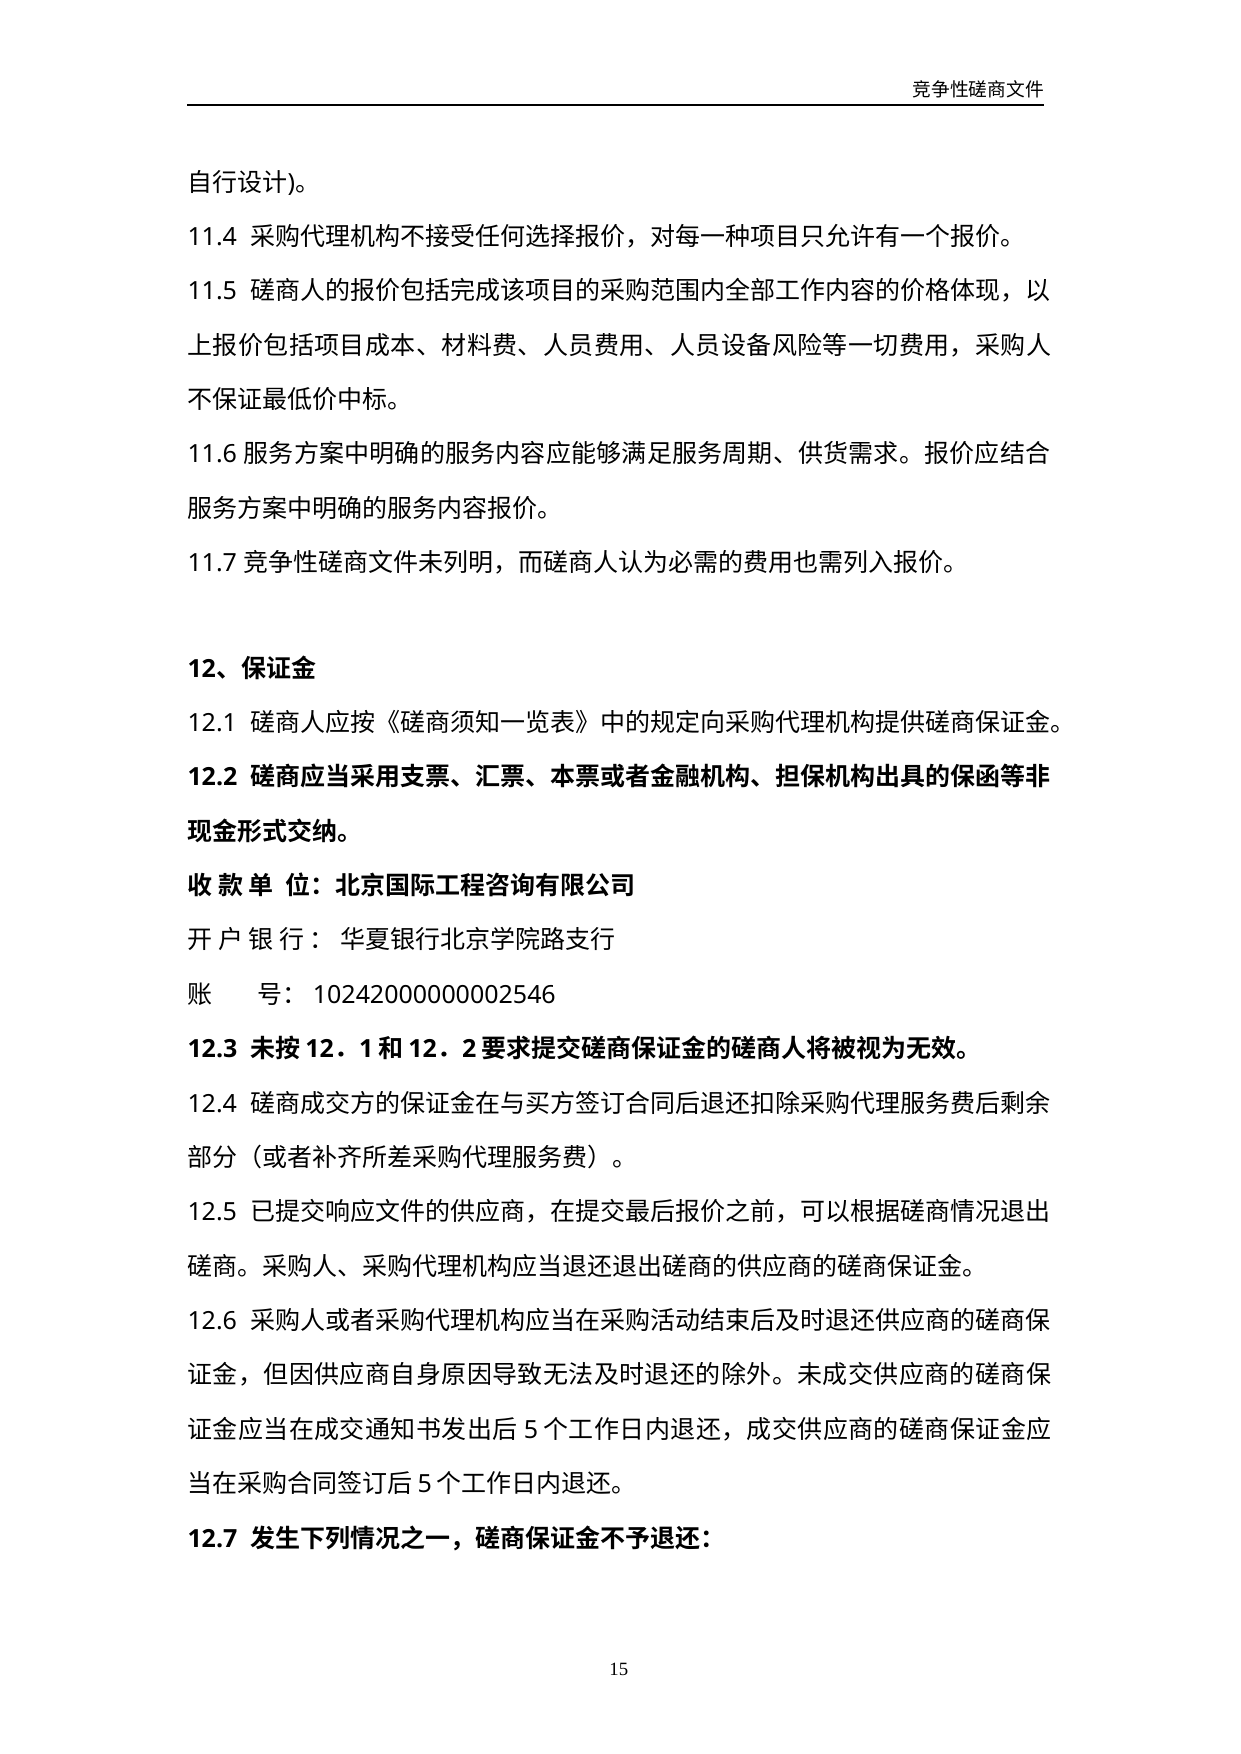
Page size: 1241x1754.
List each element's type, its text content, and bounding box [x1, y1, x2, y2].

text 12.7 发生下列情况之一，磋商保证金不予退还： [187, 1518, 1053, 1554]
text 收 款 单 位：北京国际工程咨询有限公司 [187, 866, 1053, 902]
text 12.3 未按12．1和12．2要求提交磋商保证金的磋商人将被视为无效。 [187, 1029, 1053, 1065]
text 12.2 磋商应当采用支票、汇票、本票或者金融机构、担保机构出具的保函等非现金形式交纳。 [187, 757, 1053, 847]
text 11.4 采购代理机构不接受任何选择报价，对每一种项目只允许有一个报价。 [187, 216, 1053, 253]
text 11.5 磋商人的报价包括完成该项目的采购范围内全部工作内容的价格体现，以上报价包括项目成本、材料费、人员费用、人员设备风险等一切费用，采购人不保证最低价中标。 [187, 271, 1053, 416]
text 12、保证金 [187, 648, 1053, 684]
text 开 户 银 行 ： 华夏银行北京学院路支行 [187, 920, 1053, 956]
text 12.4 磋商成交方的保证金在与买方签订合同后退还扣除采购代理服务费后剩余部分（或者补齐所差采购代理服务费）。 [187, 1083, 1053, 1174]
text 12.1 磋商人应按《磋商须知一览表》中的规定向采购代理机构提供磋商保证金。 [187, 702, 1053, 739]
text 12.5 已提交响应文件的供应商，在提交最后报价之前，可以根据磋商情况退出磋商。采购人、采购代理机构应当退还退出磋商的供应商的磋商保证金。 [187, 1192, 1053, 1282]
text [187, 162, 1053, 198]
text 账 号： 10242000000002546 [187, 974, 1053, 1011]
text 12.6 采购人或者采购代理机构应当在采购活动结束后及时退还供应商的磋商保证金，但因供应商自身原因导致无法及时退还的除外。未成交供应商的磋商保证金应当在成交通知书发出后5个工作日内退还，成交供应商的磋商保证金应当在采购合同签订后5个工作日内退还。 [187, 1301, 1053, 1500]
text 11.7 竞争性磋商文件未列明，而磋商人认为必需的费用也需列入报价。 [187, 543, 1053, 579]
text 11.6 服务方案中明确的服务内容应能够满足服务周期、供货需求。报价应结合服务方案中明确的服务内容报价。 [187, 434, 1053, 524]
